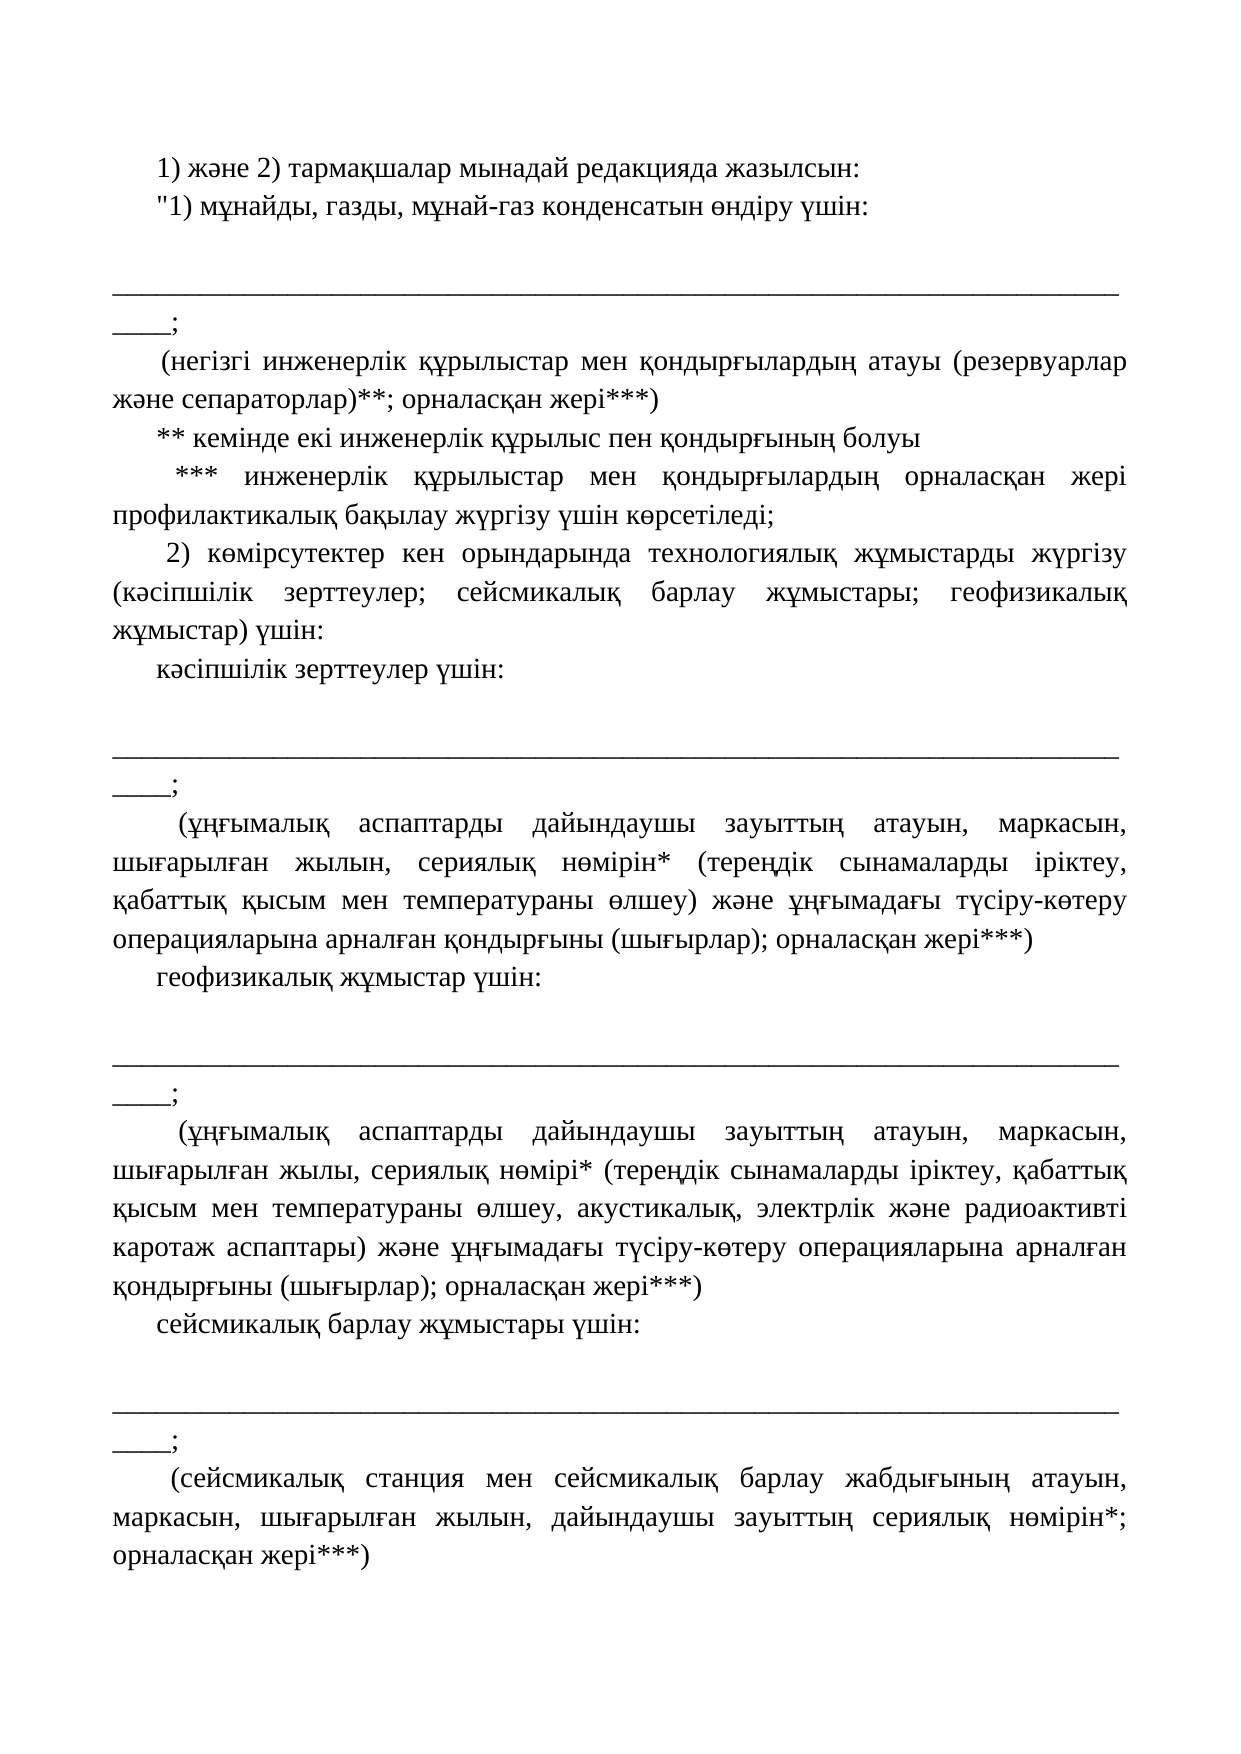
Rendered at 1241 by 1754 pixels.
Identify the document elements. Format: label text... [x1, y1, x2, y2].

text _________________________________________________________________________; [112, 227, 1128, 338]
text ** кемінде екі инженерлік құрылыс пен қондырғының болуы [112, 420, 1128, 453]
text _________________________________________________________________________; [112, 689, 1128, 800]
text *** инженерлік құрылыстар мен қондырғылардың орналасқан жері профилактикалық бақылау жүргізу үшін көрсетіледі; [112, 458, 1128, 530]
text "1) мұнайды, газды, мұнай-газ конденсатын өндіру үшін: [112, 188, 1128, 222]
text 1) және 2) тармақшалар мынадай редакцияда жазылсын: [112, 150, 1128, 183]
text (ұңғымалық аспаптарды дайындаушы зауыттың атауын, маркасын, шығарылған жылын, сериялық нөмірін* (тереңдік сынамаларды іріктеу, қабаттық қысым мен температураны өлшеу) және ұңғымадағы түсіру-көтеру операцияларына арналған қондырғыны (шығырлар); орналасқан жері***) [112, 805, 1128, 954]
text геофизикалық жұмыстар үшін: [112, 959, 1128, 993]
text _________________________________________________________________________; [112, 998, 1128, 1108]
text (сейсмикалық станция мен сейсмикалық барлау жабдығының атауын, маркасын, шығарылған жылын, дайындаушы зауыттың сериялық нөмірін*; орналасқан жері***) [112, 1460, 1128, 1571]
text сейсмикалық барлау жұмыстары үшін: [112, 1306, 1128, 1340]
text кәсіпшілік зерттеулер үшін: [112, 651, 1128, 684]
text 2) көмірсутектер кен орындарында технологиялық жұмыстарды жүргізу (кәсіпшілік зерттеулер; сейсмикалық барлау жұмыстары; геофизикалық жұмыстар) үшін: [112, 535, 1128, 646]
text (ұңғымалық аспаптарды дайындаушы зауыттың атауын, маркасын, шығарылған жылы, сериялық нөмірі* (тереңдік сынамаларды іріктеу, қабаттық қысым мен температураны өлшеу, акустикалық, электрлік және радиоактивті каротаж аспаптары) және ұңғымадағы түсіру-көтеру операцияларына арналған қондырғыны (шығырлар); орналасқан жері***) [112, 1113, 1128, 1301]
text _________________________________________________________________________; [112, 1345, 1128, 1455]
text (негізгі инженерлік құрылыстар мен қондырғылардың атауы (резервуарлар және сепараторлар)**; орналасқан жері***) [112, 343, 1128, 415]
